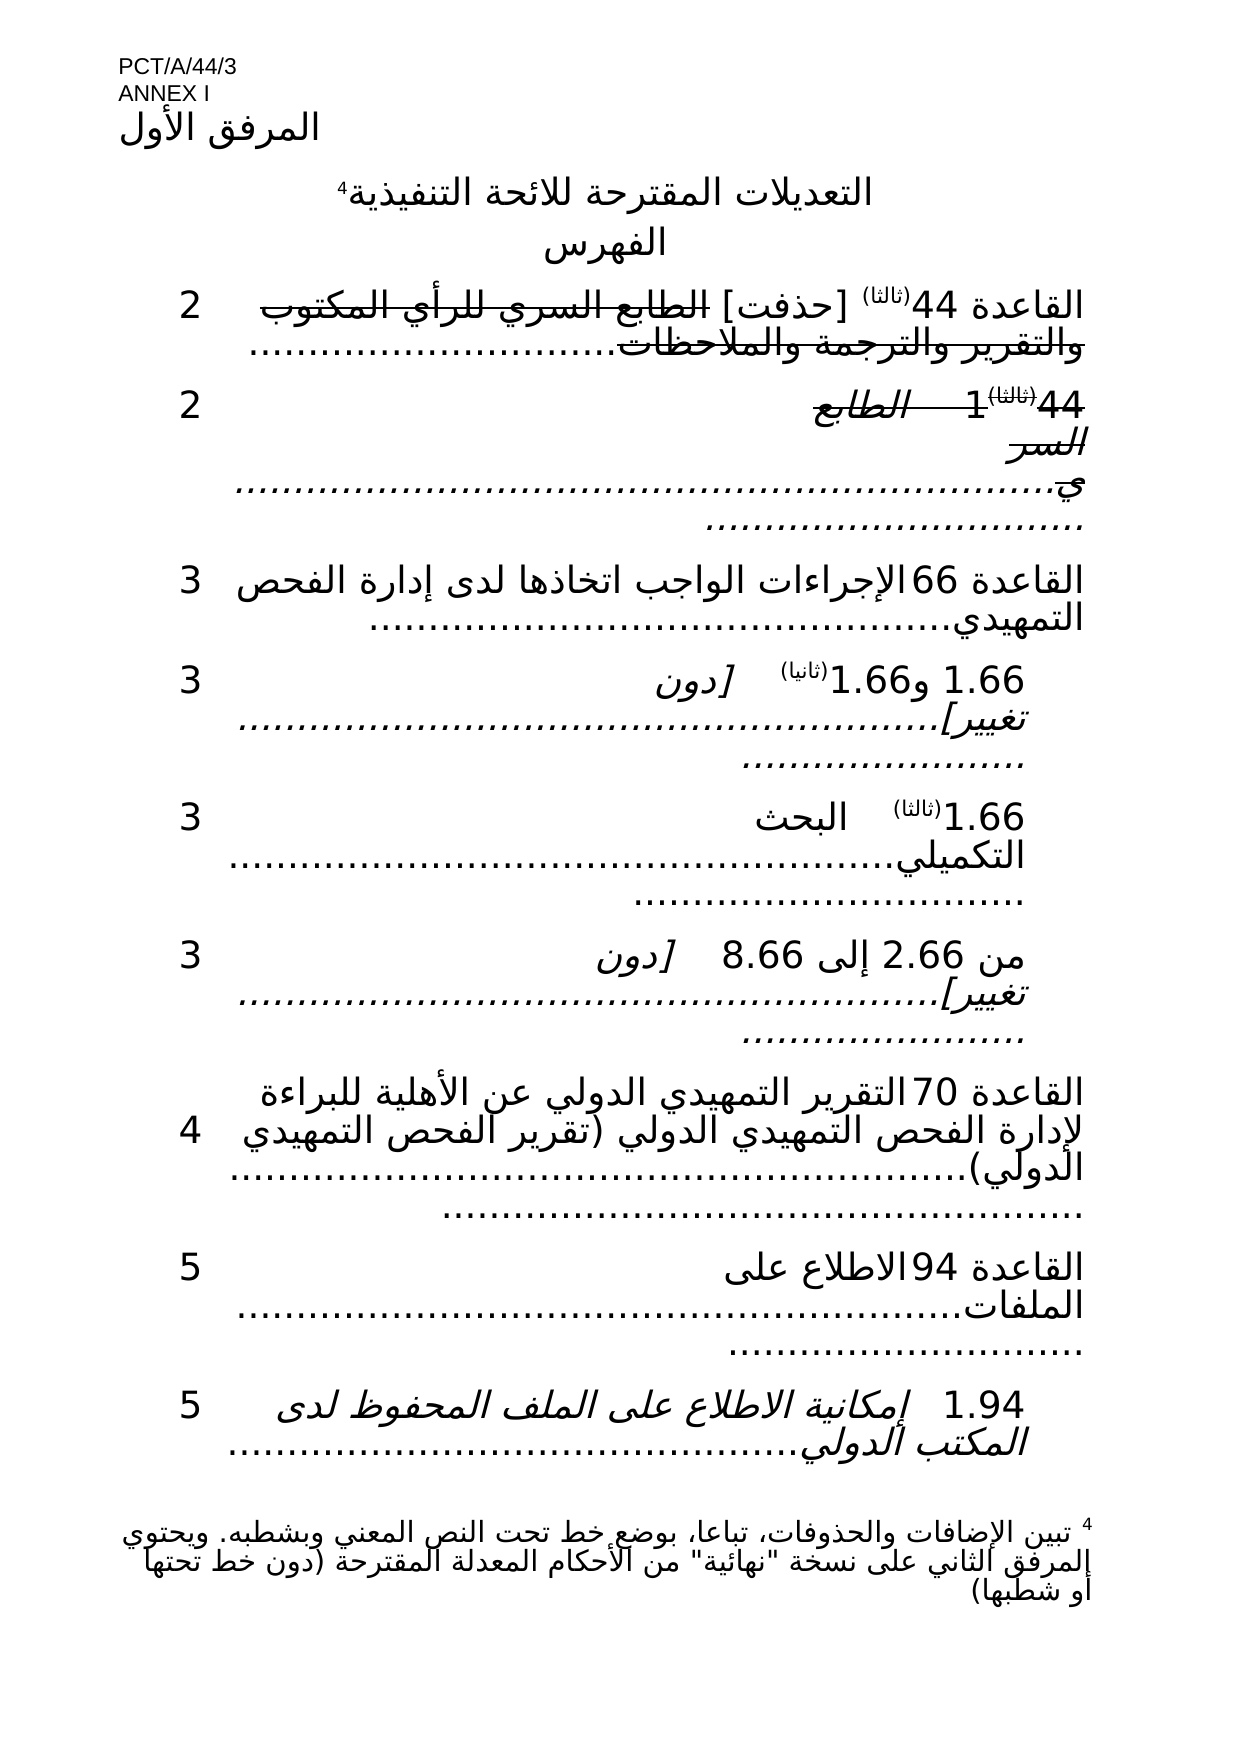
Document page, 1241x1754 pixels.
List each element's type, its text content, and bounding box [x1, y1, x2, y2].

text التعديلات المقترحة للائحة التنفيذية [118, 176, 705, 213]
table_cell 5 [107, 1251, 214, 1388]
table_cell 44(ثالثا)1 الطابع السري..................................................................................................... [214, 388, 1096, 563]
table_cell 1.94 إمكانية الاطلاع على الملف المحفوظ لدى المكتب الدولي................................................ [214, 1388, 1096, 1488]
table_cell 1.66 و1.66(ثانيا) [دون تغيير]................................................................................... [214, 663, 1096, 801]
table_cell 4 [107, 1076, 214, 1251]
table_cell من 2.66 إلى 8.66 [دون تغيير]................................................................................... [214, 938, 1096, 1076]
table_cell 1.66(ثالثا) البحث التكميلي......................................................................................... [214, 801, 1096, 938]
table_cell 2 [107, 388, 214, 563]
text الفهرس [621, 226, 1092, 263]
table_cell القاعدة 66 الإجراءات الواجب اتخاذها لدى إدارة الفحص التمهيدي................................................. [214, 563, 1096, 663]
text الفهرس [118, 226, 650, 263]
table_cell 3 [107, 563, 214, 663]
table_cell القاعدة 94 الاطلاع على الملفات........................................................................................... [214, 1251, 1096, 1388]
table_cell 3 [107, 938, 214, 1076]
table_header 2 [107, 288, 214, 388]
text التعديلات المقترحة للائحة التنفيذية [635, 176, 1092, 213]
table_cell 3 [107, 663, 214, 801]
table_cell 5 [107, 1388, 214, 1488]
table_cell 3 [107, 801, 214, 938]
table_header القاعدة 44(ثالثا) [حذفت] الطابع السري للرأي المكتوب والتقرير والترجمة والملاحظات............................... [214, 288, 1096, 388]
table_cell القاعدة 70 التقرير التمهيدي الدولي عن الأهلية للبراءة لإدارة الفحص التمهيدي الدولي (تقرير الفحص التمهيدي الدولي).................................................................................................................... [214, 1076, 1096, 1251]
